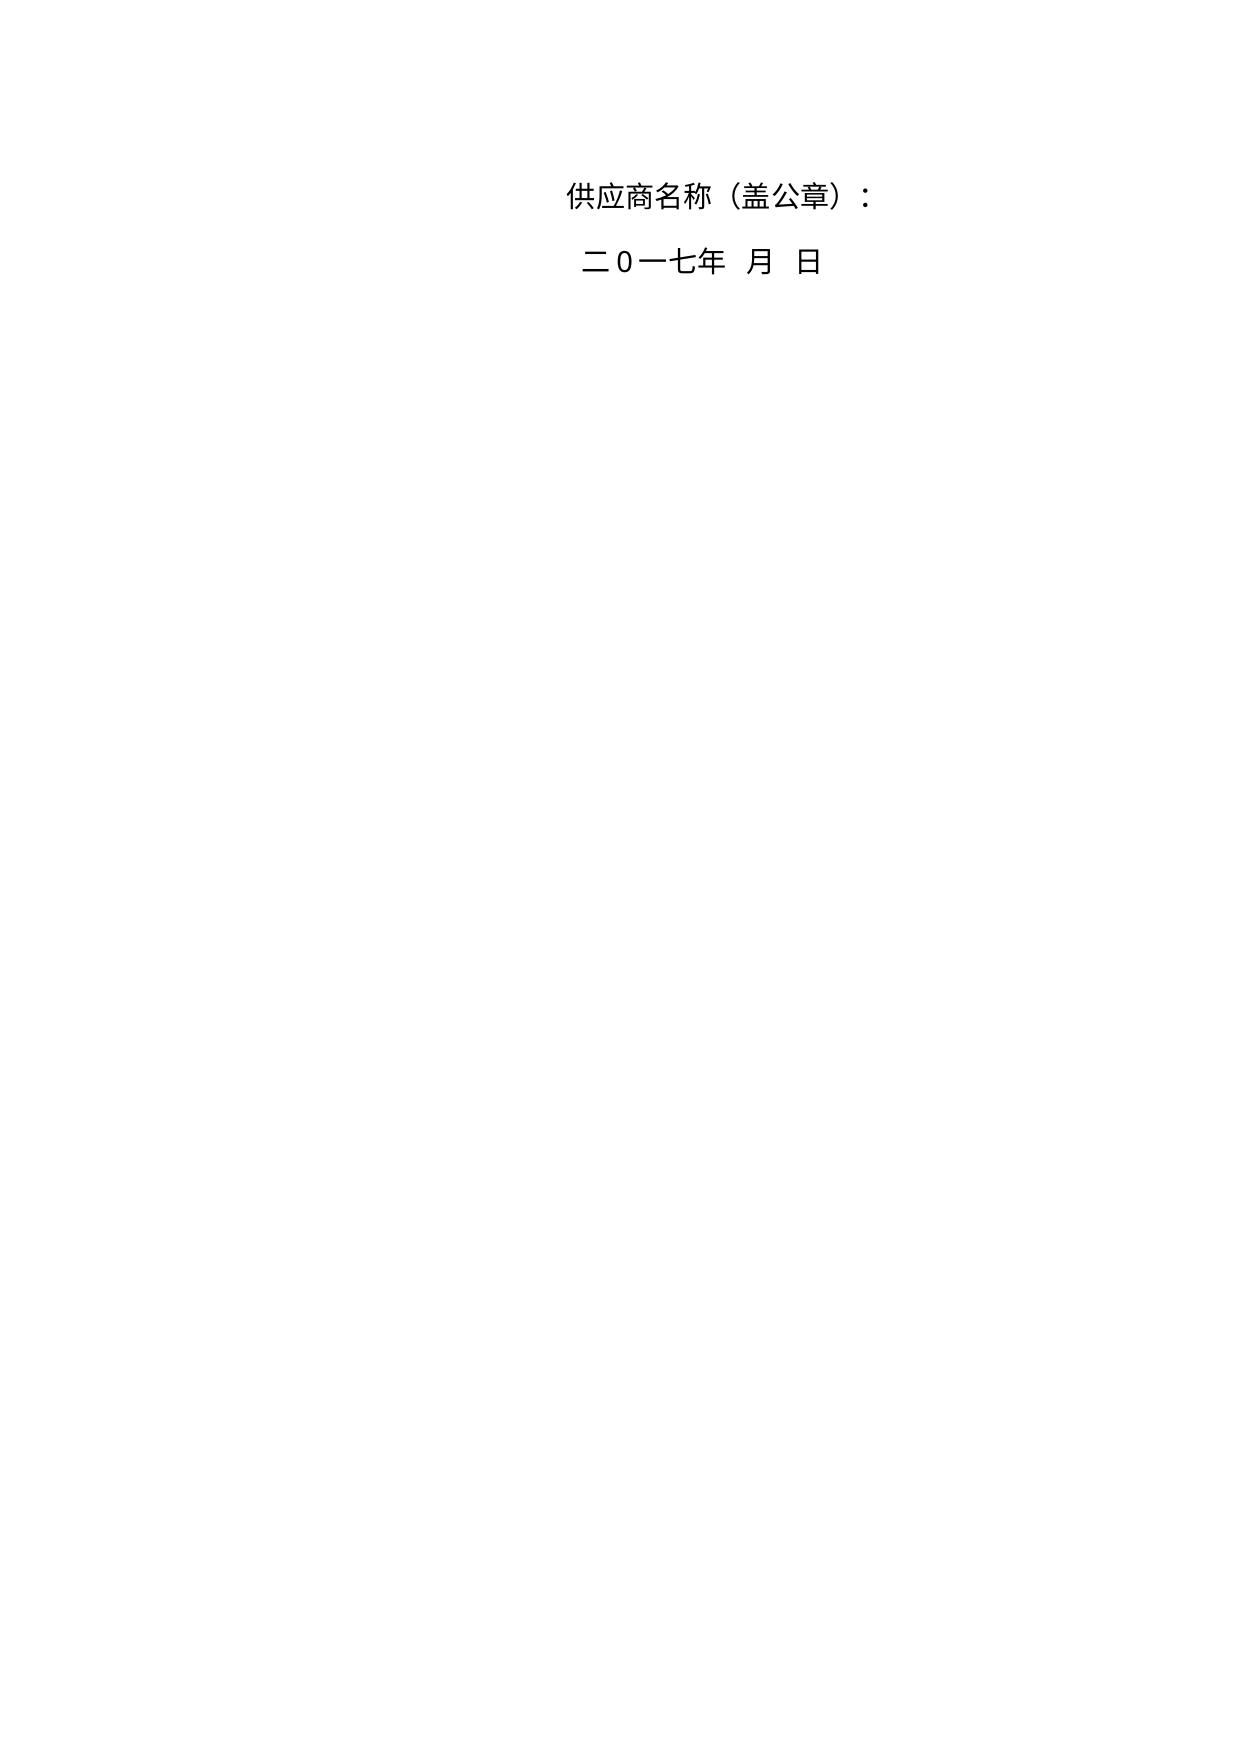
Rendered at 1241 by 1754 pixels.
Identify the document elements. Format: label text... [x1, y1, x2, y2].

text 二0一七年 月 日 [187, 227, 1053, 292]
text 供应商名称（盖公章）： [187, 162, 1053, 227]
